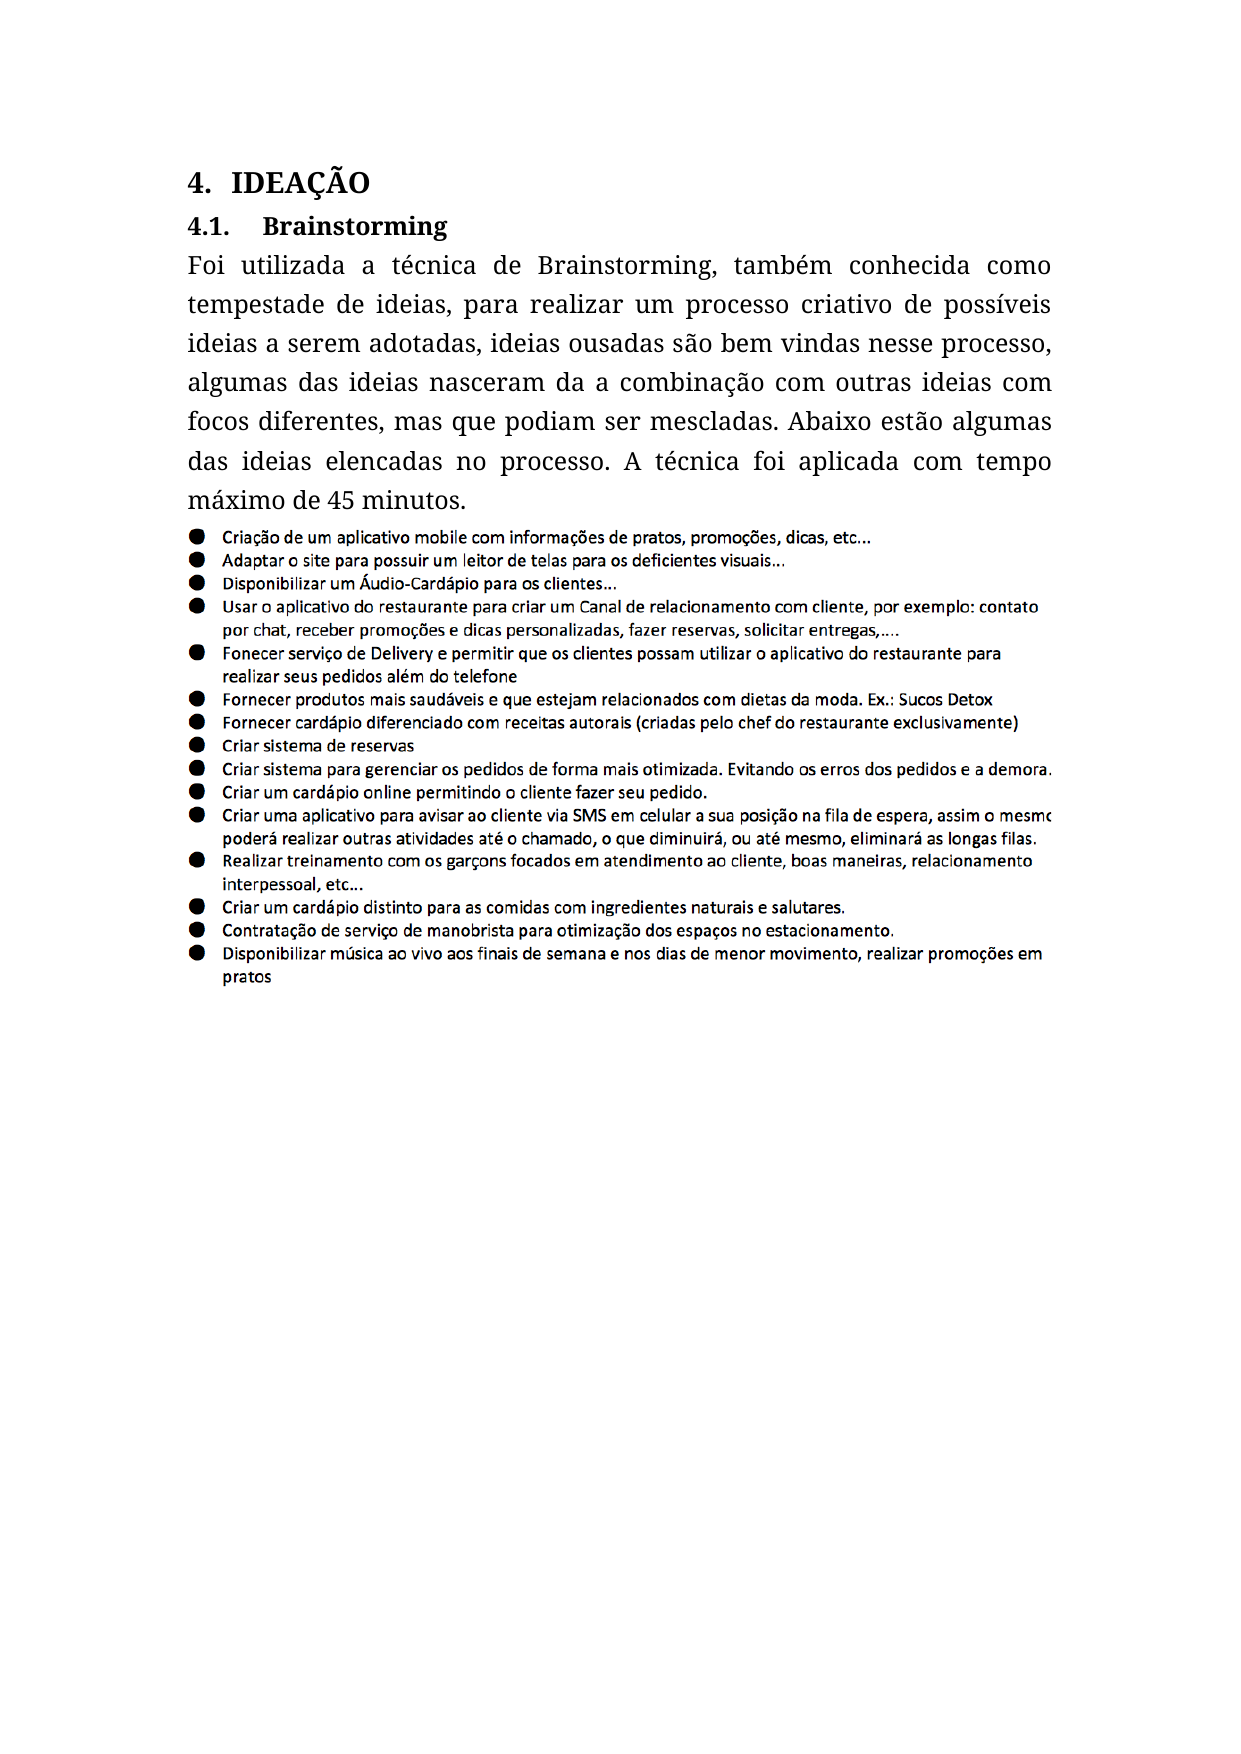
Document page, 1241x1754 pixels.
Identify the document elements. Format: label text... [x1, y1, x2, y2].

picture [187, 521, 1052, 989]
text Foi utilizada a técnica de Brainstorming, também conhecida como tempestade de ideias, para realizar um processo criativo de possíveis ideias a serem adotadas, ideias ousadas são bem vindas nesse processo, algumas das ideias nasceram da a combinação com outras ideias com focos diferentes, mas que podiam ser mescladas. Abaixo estão algumas das ideias elencadas no processo. A técnica foi aplicada com tempo máximo de 45 minutos. [187, 247, 1053, 516]
list IDEAÇÃO [187, 162, 1053, 202]
list Brainstorming [187, 208, 1053, 242]
